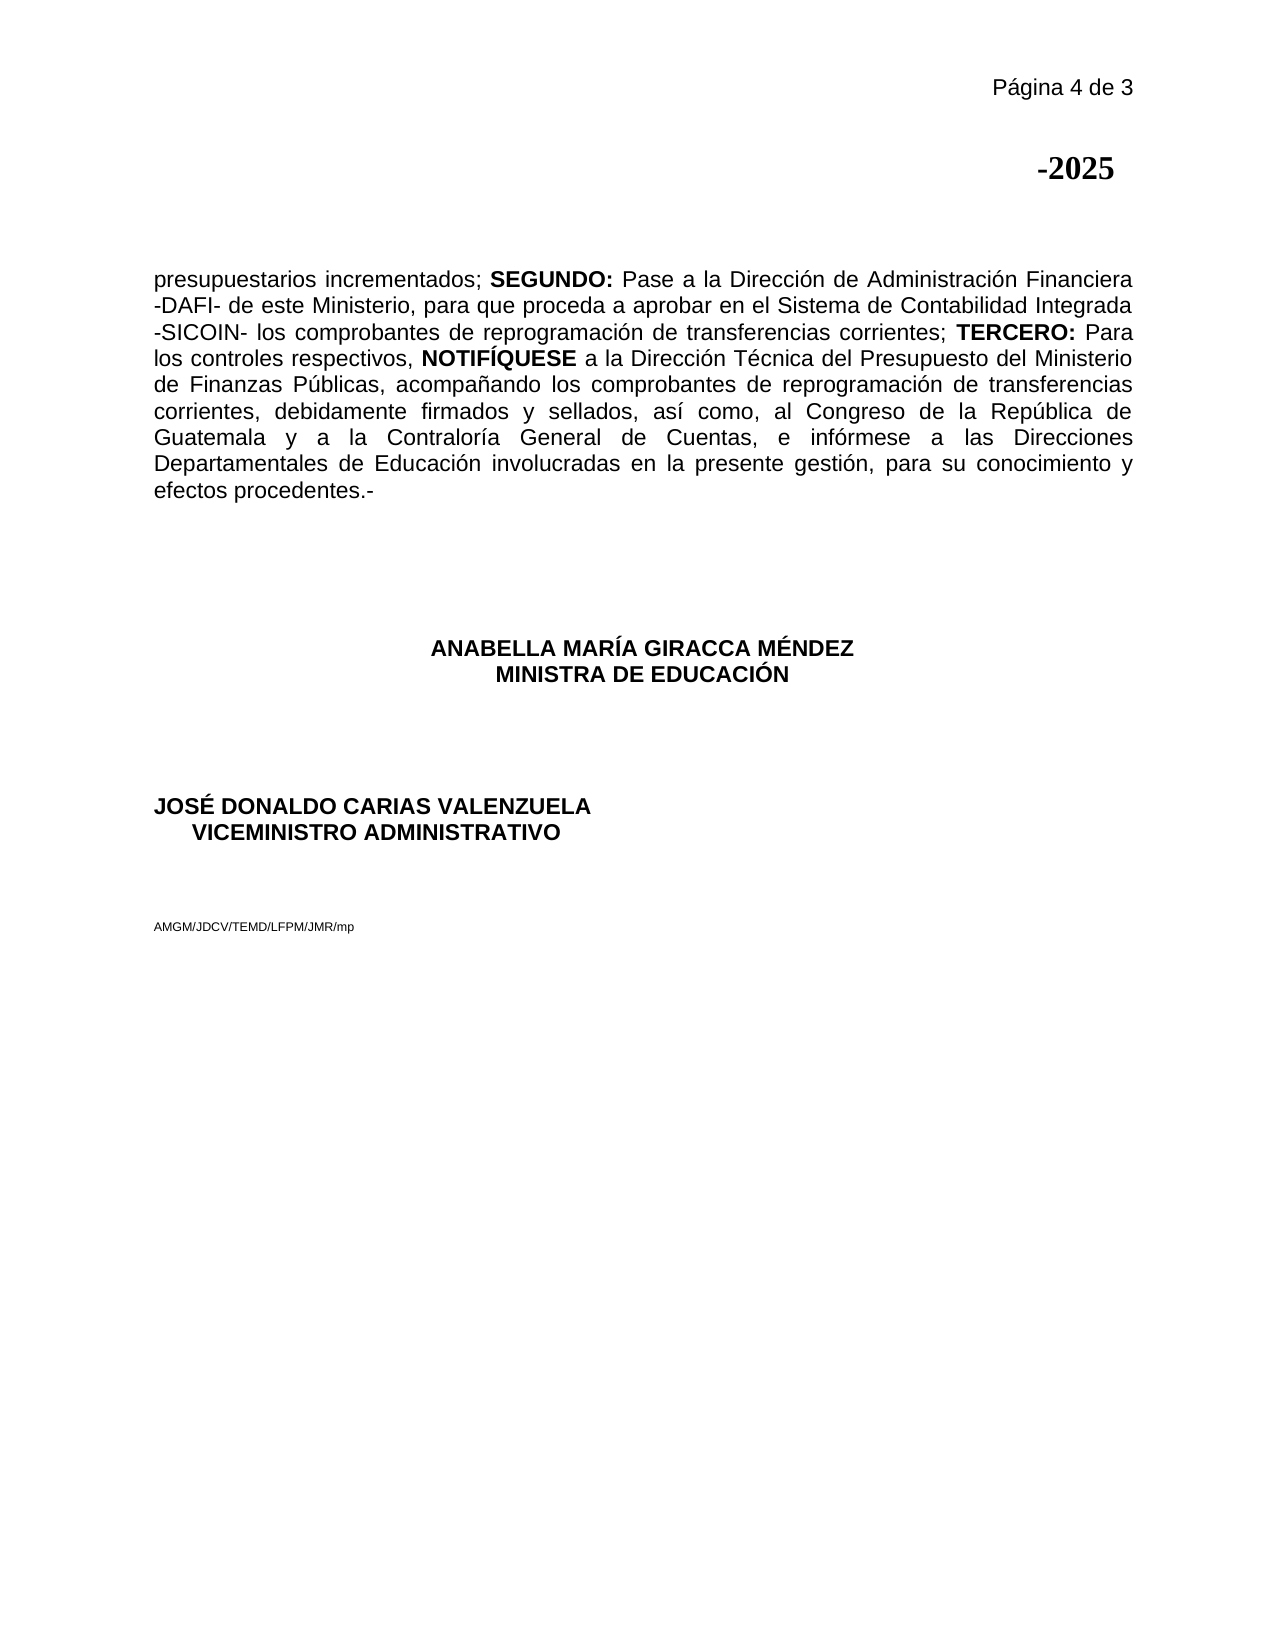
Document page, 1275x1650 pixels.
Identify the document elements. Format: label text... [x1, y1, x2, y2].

text VICEMINISTRO ADMINISTRATIVO [153, 819, 1131, 846]
text AMGM/JDCV/TEMD/LFPM/JMR/mp [153, 920, 1131, 934]
text JOSÉ DONALDO CARIAS VALENZUELA [153, 793, 1131, 819]
text ANABELLA MARÍA GIRACCA MÉNDEZ [153, 635, 1131, 661]
text MINISTRA DE EDUCACIÓN [153, 661, 1131, 687]
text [153, 266, 1133, 503]
